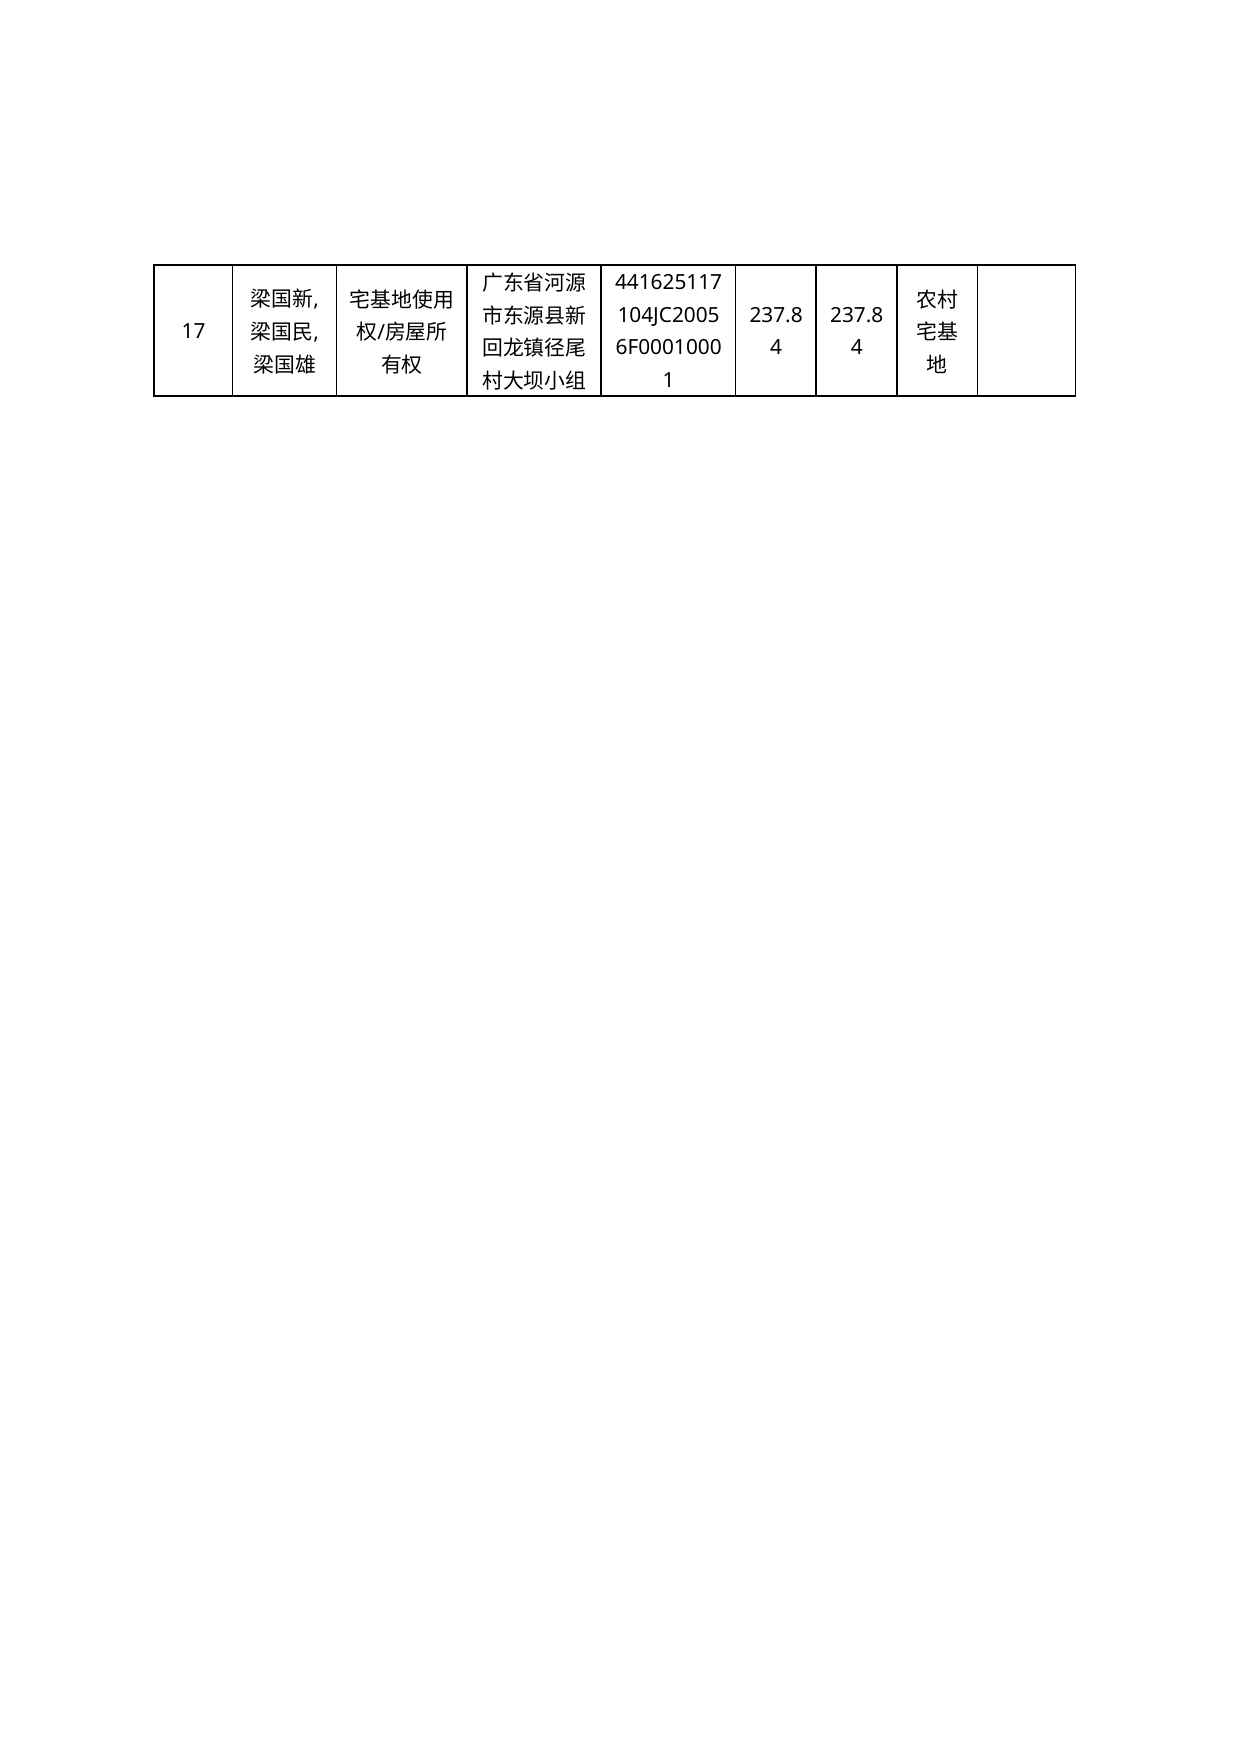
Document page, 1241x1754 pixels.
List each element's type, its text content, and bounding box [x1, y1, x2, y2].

table_cell 17 [155, 266, 232, 395]
table_cell 农村宅基地 [898, 266, 977, 395]
table_cell [978, 266, 1075, 395]
table_cell 237.84 [736, 266, 815, 395]
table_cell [468, 266, 600, 395]
table_cell 237.84 [817, 266, 896, 395]
table_cell 宅基地使用权/房屋所有权 [337, 266, 466, 395]
table_cell 梁国新,梁国民,梁国雄 [233, 266, 336, 395]
table_cell 441625117104JC20056F00010001 [602, 266, 735, 395]
